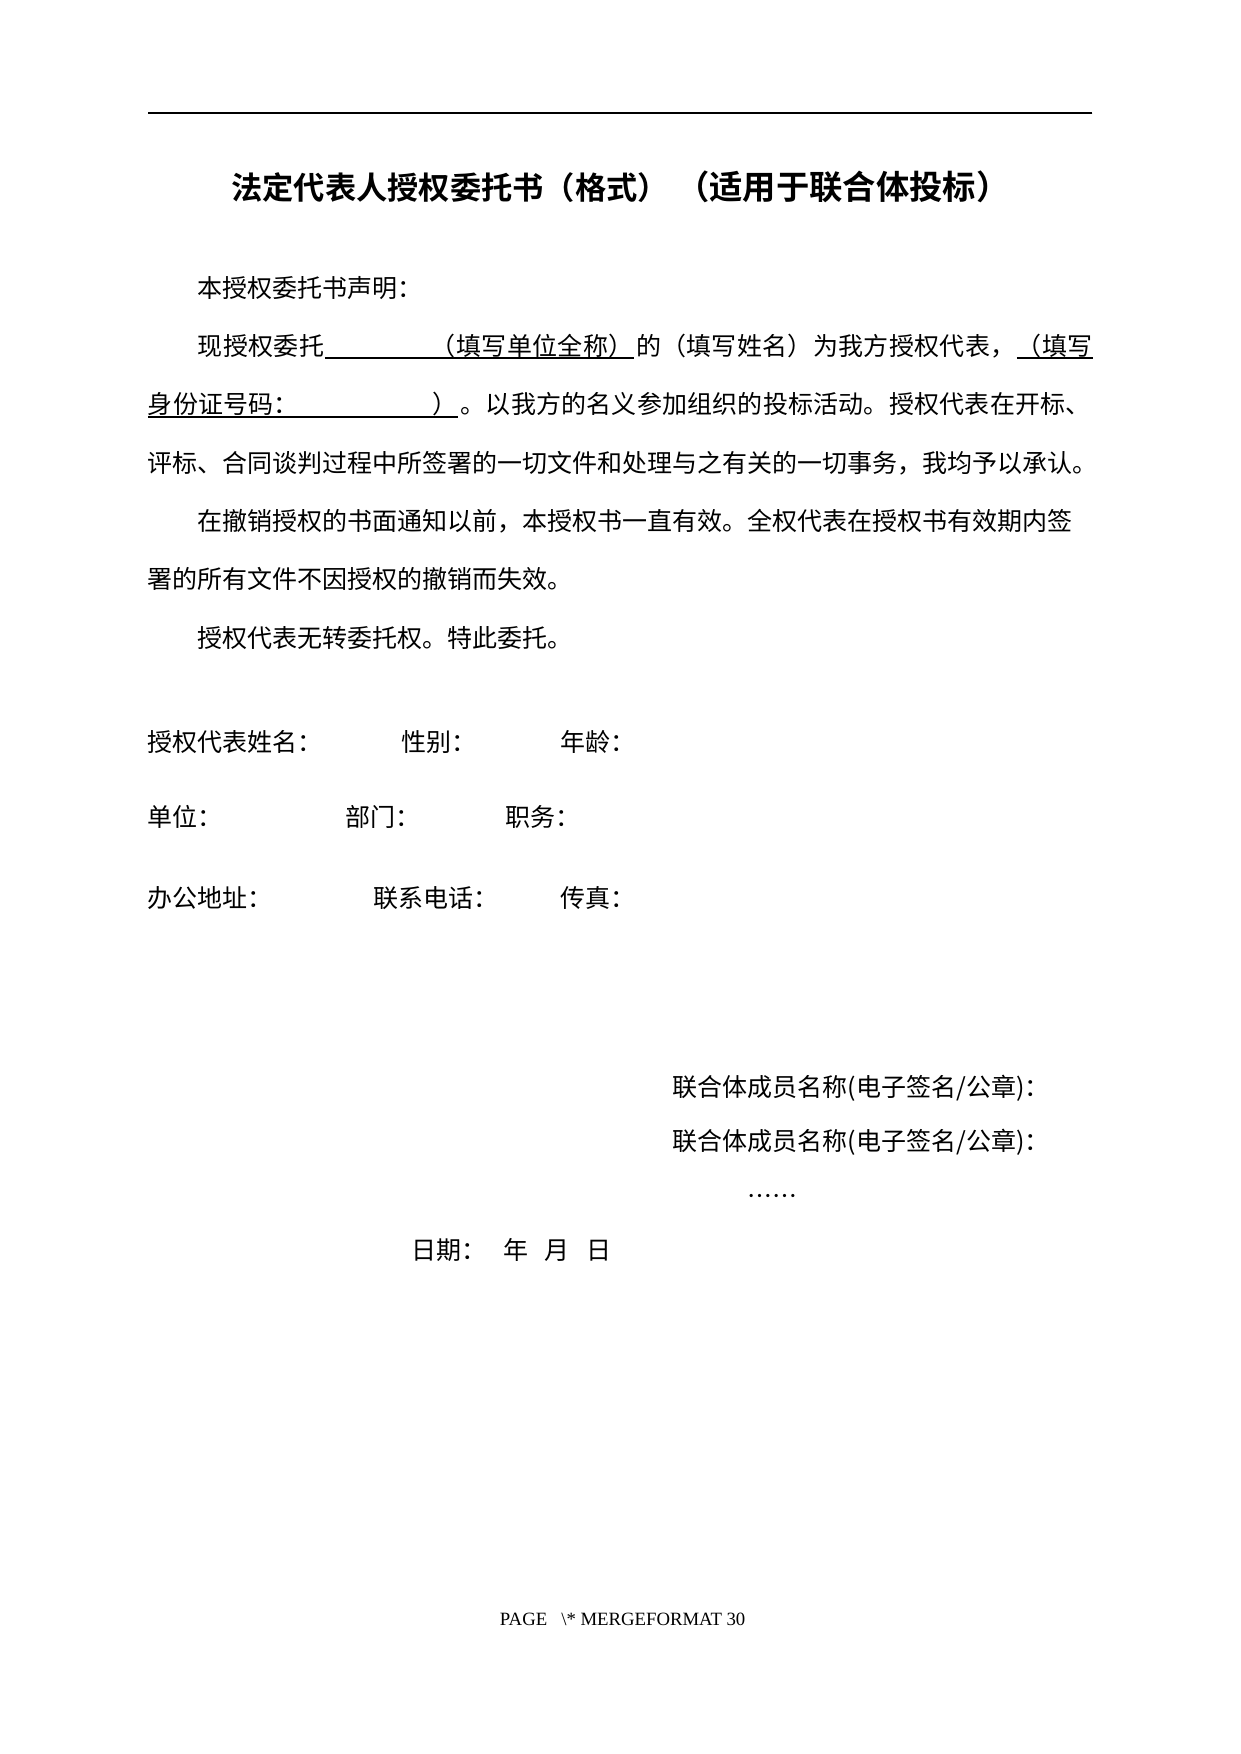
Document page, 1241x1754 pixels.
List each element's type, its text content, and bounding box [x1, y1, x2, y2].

text 联合体成员名称(电子签名/公章)： [148, 1122, 1092, 1158]
text 法定代表人授权委托书（格式） （适用于联合体投标） [148, 133, 1092, 216]
text …… [148, 1176, 1092, 1212]
text 办公地址： 联系电话： 传真： [148, 871, 1092, 917]
text 在撤销授权的书面通知以前，本授权书一直有效。全权代表在授权书有效期内签署的所有文件不因授权的撤销而失效。 [148, 484, 1092, 600]
text 授权代表无转委托权。特此委托。 [148, 600, 1092, 659]
text 本授权委托书声明： [148, 250, 1092, 309]
text 单位： 部门： 职务： [148, 796, 1092, 834]
text 现授权委托 （填写单位全称）的（填写姓名）为我方授权代表，（填写身份证号码： ）。以我方的名义参加组织的投标活动。授权代表在开标、评标、合同谈判过程中所签署的一切文件和处理与之有关的一切事务，我均予以承认。 [148, 309, 1092, 484]
text 日期： 年 月 日 [148, 1230, 1092, 1267]
text 联合体成员名称(电子签名/公章)： [148, 1067, 1092, 1103]
text 授权代表姓名： 性别： 年龄： [148, 721, 1092, 759]
